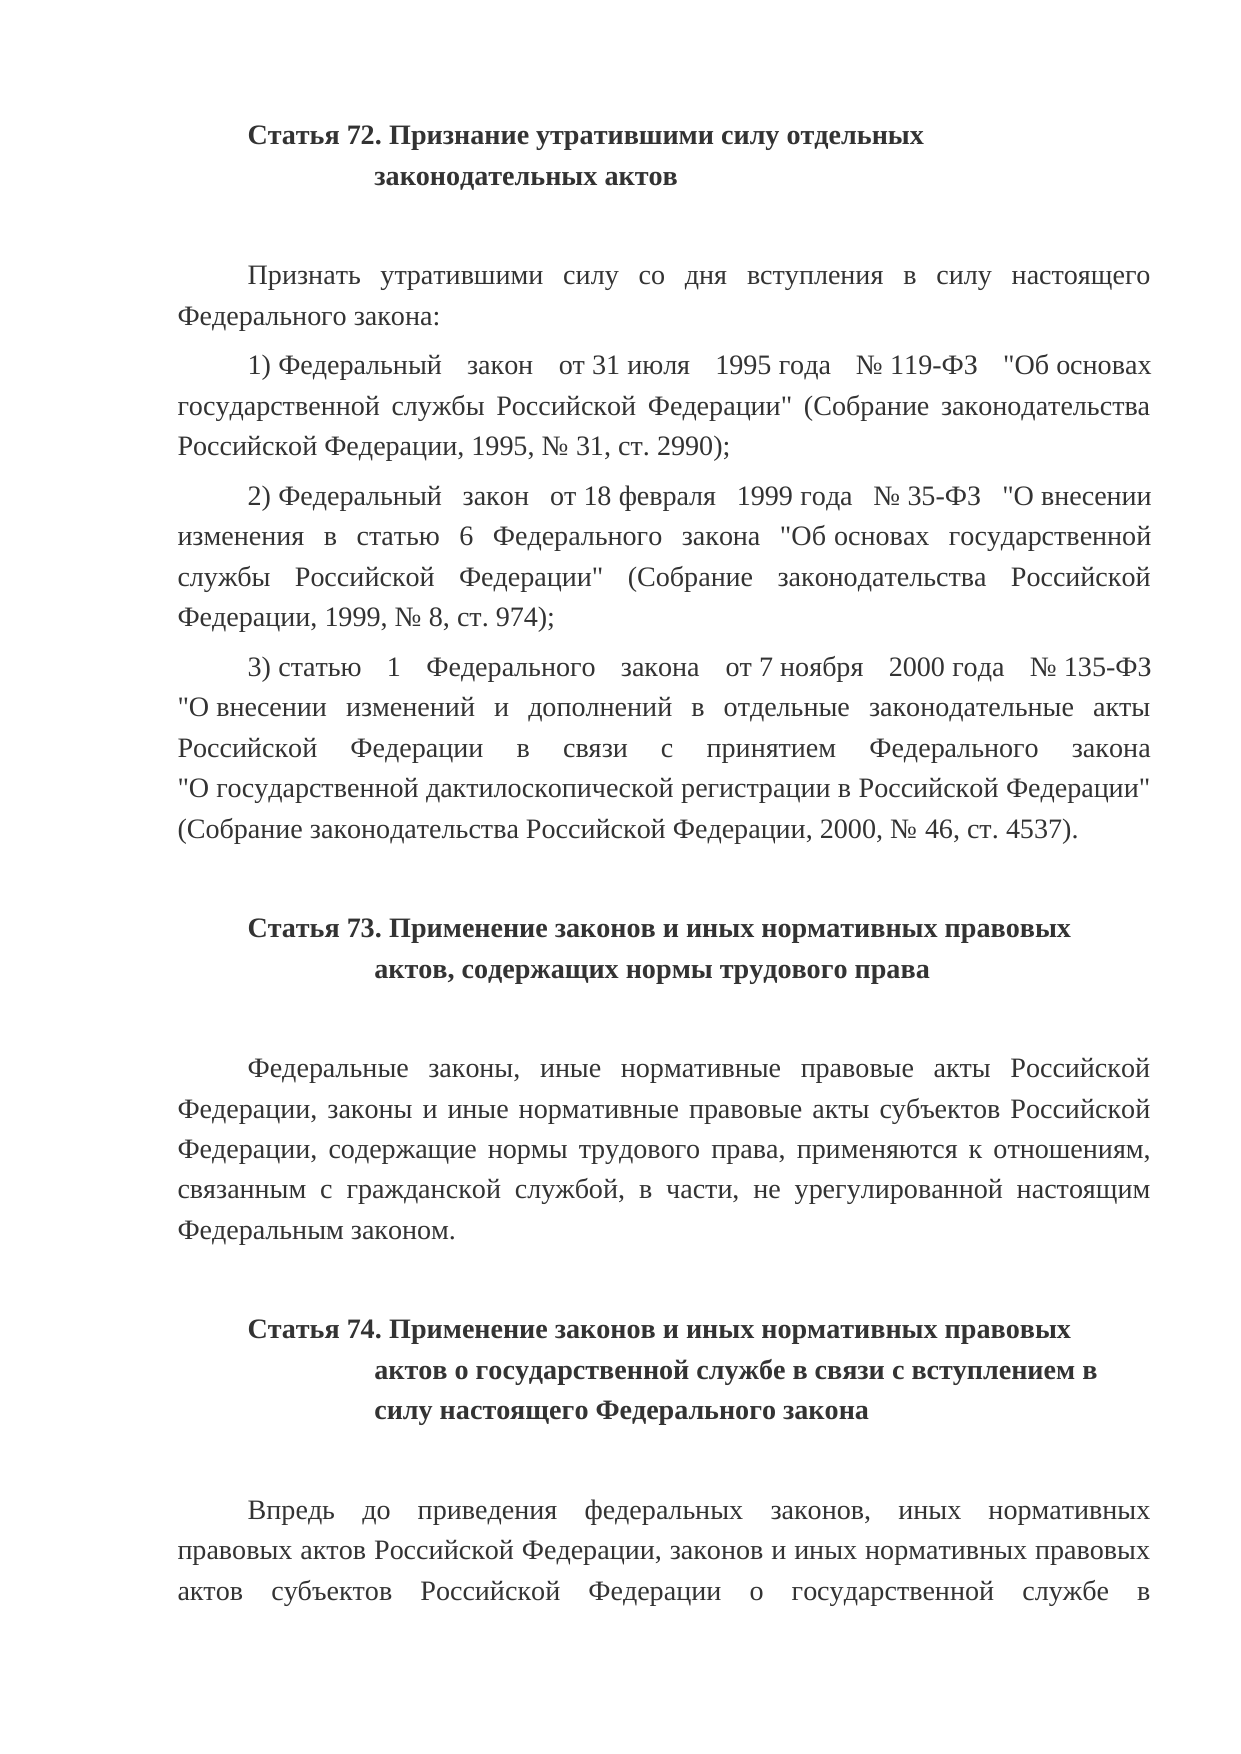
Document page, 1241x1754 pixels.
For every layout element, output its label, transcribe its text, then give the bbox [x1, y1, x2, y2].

text 2) Федеральный закон от 18 февраля 1999 года № 35-ФЗ "О внесении изменения в статью 6 Федерального закона "Об основах государственной службы Российской Федерации" (Собрание законодательства Российской Федерации, 1999, № 8, ст. 974); [177, 479, 1152, 633]
text 1) Федеральный закон от 31 июля 1995 года № 119-ФЗ "Об основах государственной службы Российской Федерации" (Собрание законодательства Российской Федерации, 1995, № 31, ст. 2990); [177, 348, 1152, 462]
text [177, 1493, 1152, 1606]
text Статья 74. Применение законов и иных нормативных правовых актов о государственной службе в связи с вступлением в силу настоящего Федерального закона [247, 1312, 1152, 1426]
text Статья 73. Применение законов и иных нормативных правовых актов, содержащих нормы трудового права [247, 911, 1152, 984]
text Статья 72. Признание утратившими силу отдельных законодательных актов [247, 118, 1152, 191]
text Признать утратившими силу со дня вступления в силу настоящего Федерального закона: [177, 258, 1152, 331]
text Федеральные законы, иные нормативные правовые акты Российской Федерации, законы и иные нормативные правовые акты субъектов Российской Федерации, содержащие нормы трудового права, применяются к отношениям, связанным с гражданской службой, в части, не урегулированной настоящим Федеральным законом. [177, 1051, 1152, 1245]
text 3) статью 1 Федерального закона от 7 ноября 2000 года № 135-ФЗ "О внесении изменений и дополнений в отдельные законодательные акты Российской Федерации в связи с принятием Федерального закона "О государственной дактилоскопической регистрации в Российской Федерации" (Собрание законодательства Российской Федерации, 2000, № 46, ст. 4537). [177, 650, 1152, 844]
